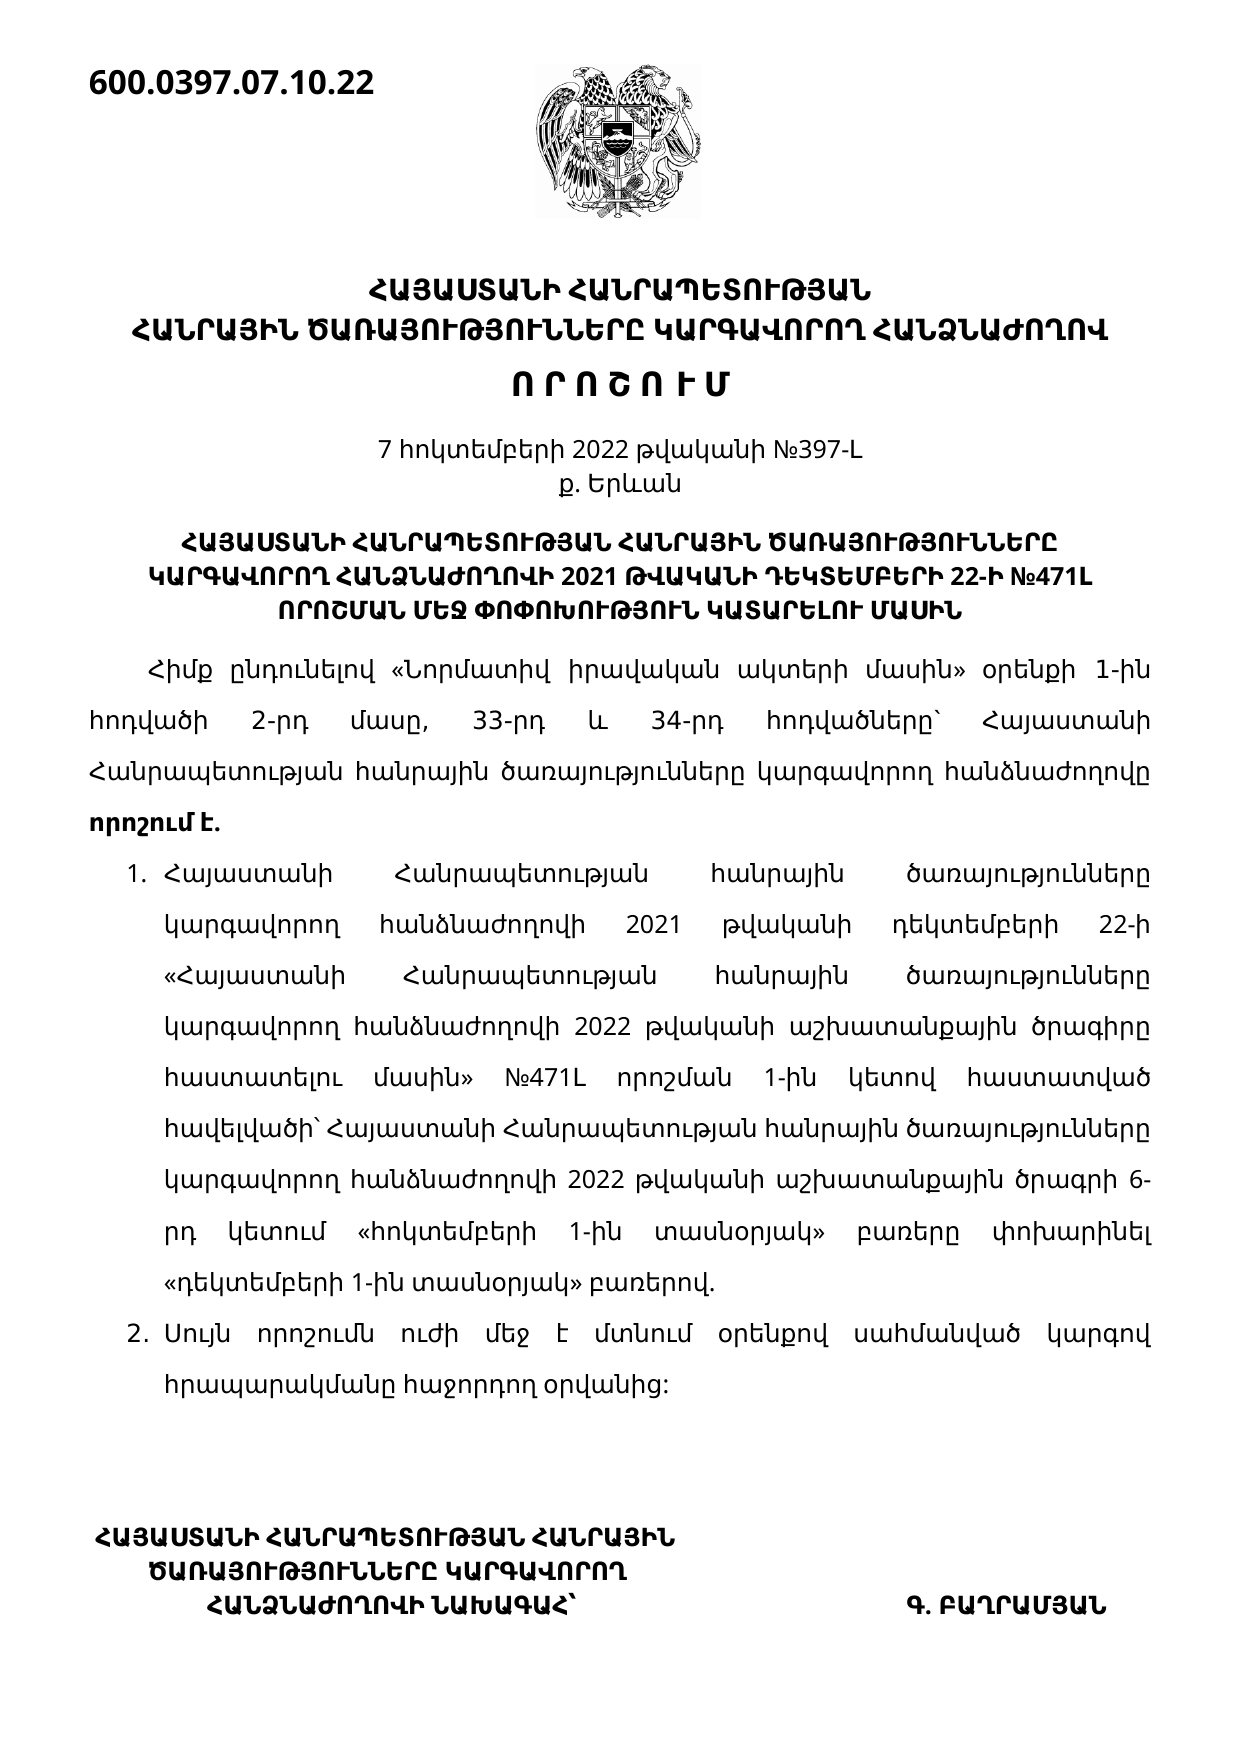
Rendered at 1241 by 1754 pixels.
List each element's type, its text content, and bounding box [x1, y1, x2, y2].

text ԾԱՌԱՅՈՒԹՅՈՒՆՆԵՐԸ ԿԱՐԳԱՎՈՐՈՂ [89, 1553, 1152, 1588]
text 7 հոկտեմբերի 2022 թվականի №397-Լ ք. Երևան [89, 431, 1152, 499]
text Ո Ր Ո Շ Ո Ւ Մ [89, 361, 1152, 406]
text 600.0397.07.10.22 [89, 59, 1152, 104]
text ՀԱՅԱՍՏԱՆԻ ՀԱՆՐԱՊԵՏՈՒԹՅԱՆ ՀԱՆՐԱՅԻՆ ԾԱՌԱՅՈՒԹՅՈՒՆՆԵՐԸ ԿԱՐԳԱՎՈՐՈՂ ՀԱՆՁՆԱԺՈՂՈՎ [89, 269, 1152, 348]
list Հայաստանի Հանրապետության հանրային ծառայությունները կարգավորող հանձնաժողովի 2021 թվականի դեկտեմբերի 22-ի «Հայաստանի Հանրապետության հանրային ծառայությունները կարգավորող հանձնաժողովի 2022 թվականի աշխատանքային ծրագիրը հաստատելու մասին» №471Լ որոշման 1-ին կետով հաստատված հավելվածի՝ Հայաստանի Հանրապետության հանրային ծառայությունները կարգավորող հանձնաժողովի 2022 թվականի աշխատանքային ծրագրի 6-րդ կետում «հոկտեմբերի 1-ին տասնօրյակ» բառերը փոխարինել «դեկտեմբերի 1-ին տասնօրյակ» բառերով. [126, 856, 1152, 1298]
text ՀԱՆՁՆԱԺՈՂՈՎԻ ՆԱԽԱԳԱՀ՝ Գ. ԲԱՂՐԱՄՅԱՆ [89, 1588, 1152, 1622]
text ՀԱՅԱՍՏԱՆԻ ՀԱՆՐԱՊԵՏՈՒԹՅԱՆ ՀԱՆՐԱՅԻՆ ԾԱՌԱՅՈՒԹՅՈՒՆՆԵՐԸ ԿԱՐԳԱՎՈՐՈՂ ՀԱՆՁՆԱԺՈՂՈՎԻ 2021 ԹՎԱԿԱՆԻ ԴԵԿՏԵՄԲԵՐԻ 22-Ի №471Լ ՈՐՈՇՄԱՆ ՄԵՋ ՓՈՓՈԽՈՒԹՅՈՒՆ ԿԱՏԱՐԵԼՈՒ ՄԱՍԻՆ [89, 524, 1152, 627]
text Հիմք ընդունելով «Նորմատիվ իրավական ակտերի մասին» օրենքի 1-ին հոդվածի 2-րդ մասը, 33-րդ և 34-րդ հոդվածները` Հայաստանի Հանրապետության հանրային ծառայությունները կարգավորող հանձնաժողովը որոշում է. [89, 652, 1152, 839]
text ՀԱՅԱՍՏԱՆԻ ՀԱՆՐԱՊԵՏՈՒԹՅԱՆ ՀԱՆՐԱՅԻՆ [89, 1519, 1152, 1553]
list Սույն որոշումն ուժի մեջ է մտնում օրենքով սահմանված կարգով հրապարակմանը հաջորդող օրվանից: [126, 1315, 1152, 1400]
